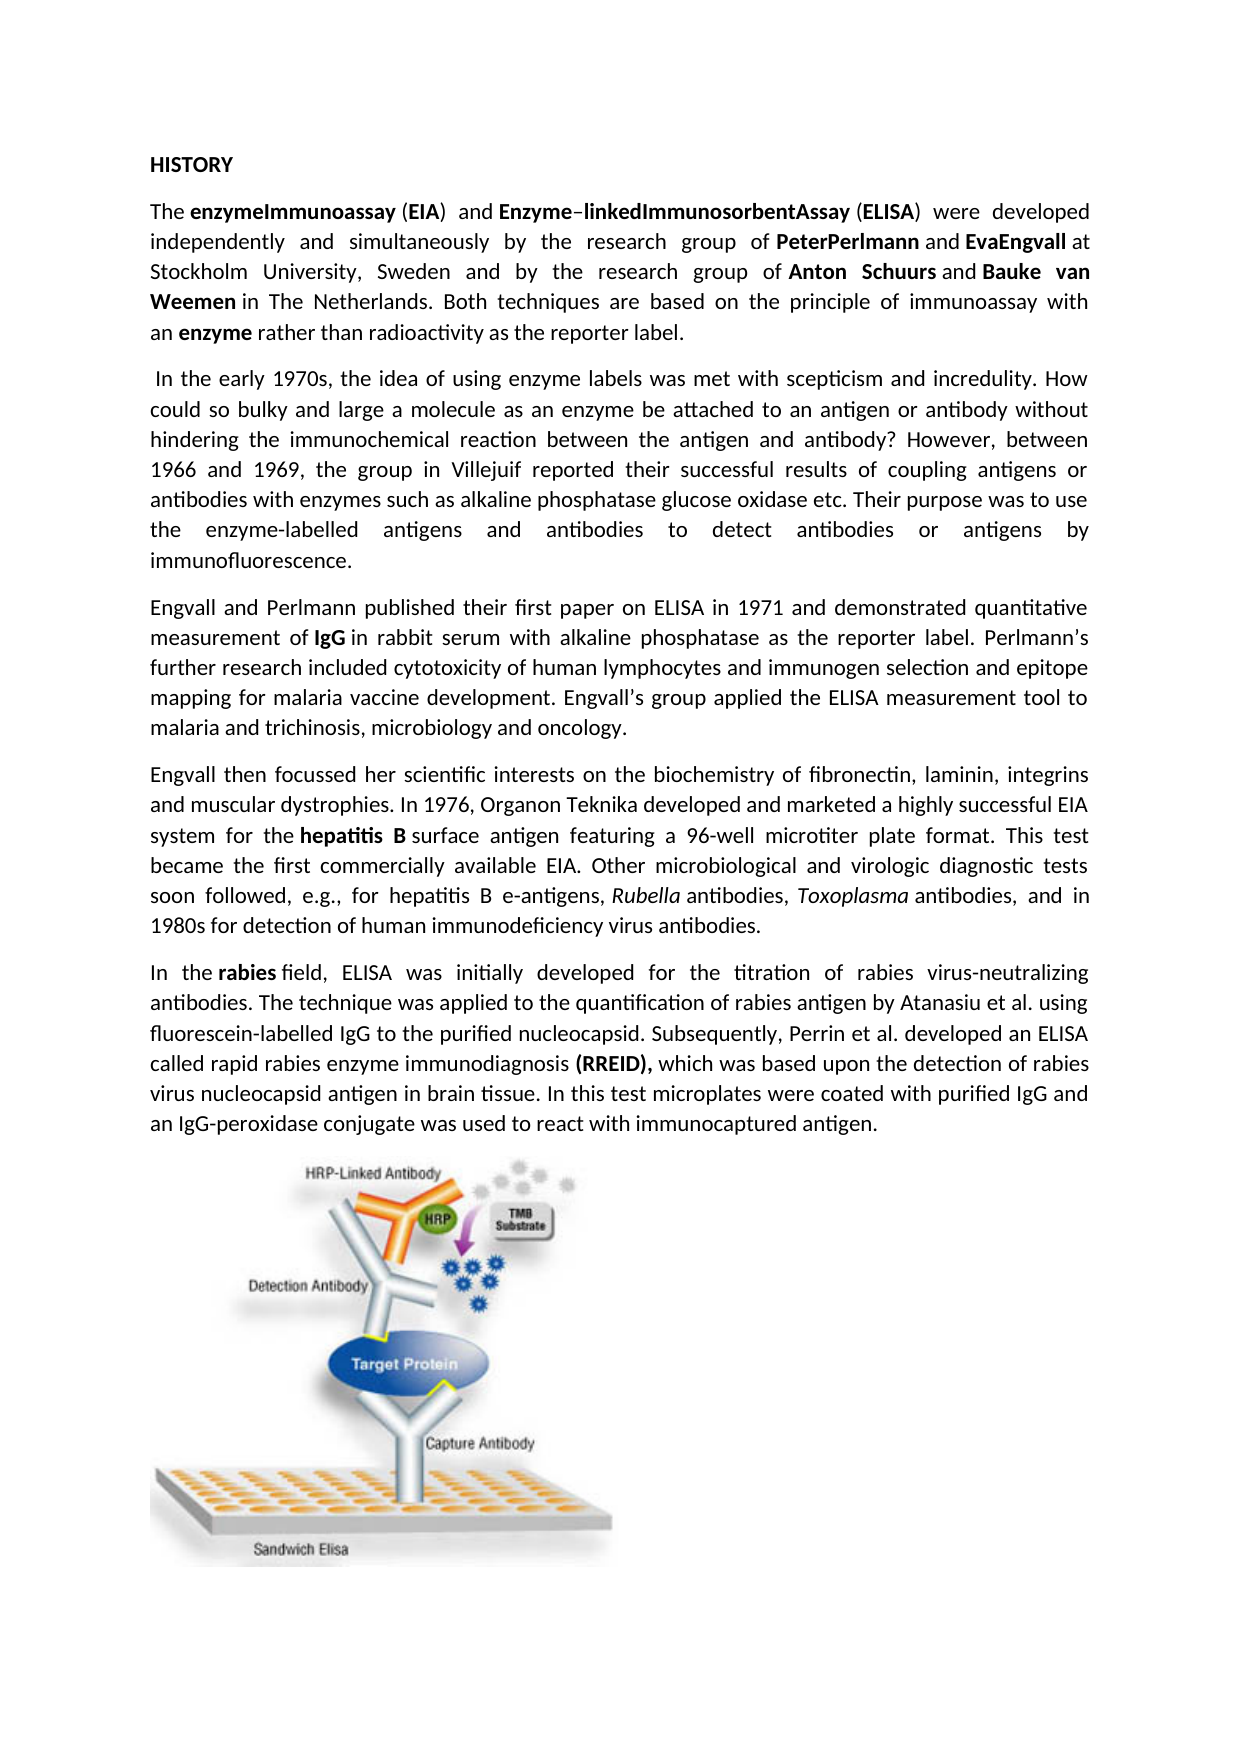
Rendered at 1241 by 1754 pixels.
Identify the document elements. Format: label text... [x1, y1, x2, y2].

text The enzymeImmunoassay (EIA) and Enzyme–linkedImmunosorbentAssay (ELISA) were developed independently and simultaneously by the research group of PeterPerlmann and EvaEngvall at Stockholm University, Sweden and by the research group of Anton Schuurs and Bauke van Weemen in The Netherlands. Both techniques are based on the principle of immunoassay with an enzyme rather than radioactivity as the reporter label. [150, 197, 1090, 346]
text In the rabies field, ELISA was initially developed for the titration of rabies virus-neutralizing antibodies. The technique was applied to the quantification of rabies antigen by Atanasiu et al. using fluorescein-labelled IgG to the purified nucleocapsid. Subsequently, Perrin et al. developed an ELISA called rapid rabies enzyme immunodiagnosis (RREID), which was based upon the detection of rabies virus nucleocapsid antigen in brain tissue. In this test microplates were coated with purified IgG and an IgG-peroxidase conjugate was used to react with immunocaptured antigen. [150, 958, 1090, 1137]
text Engvall and Perlmann published their first paper on ELISA in 1971 and demonstrated quantitative measurement of IgG in rabbit serum with alkaline phosphatase as the reporter label. Perlmann’s further research included cytotoxicity of human lymphocytes and immunogen selection and epitope mapping for malaria vaccine development. Engvall’s group applied the ELISA measurement tool to malaria and trichinosis, microbiology and oncology. [150, 593, 1090, 742]
text In the early 1970s, the idea of using enzyme labels was met with scepticism and incredulity. How could so bulky and large a molecule as an enzyme be attached to an antigen or antibody without hindering the immunochemical reaction between the antigen and antibody? However, between 1966 and 1969, the group in Villejuif reported their successful results of coupling antigens or antibodies with enzymes such as alkaline phosphatase glucose oxidase etc. Their purpose was to use the enzyme-labelled antigens and antibodies to detect antibodies or antigens by immunofluorescence. [150, 364, 1090, 574]
text HISTORY [150, 150, 1090, 178]
picture [150, 1156, 619, 1567]
text Engvall then focussed her scientific interests on the biochemistry of fibronectin, laminin, integrins and muscular dystrophies. In 1976, Organon Teknika developed and marketed a highly successful EIA system for the hepatitis B surface antigen featuring a 96-well microtiter plate format. This test became the first commercially available EIA. Other microbiological and virologic diagnostic tests soon followed, e.g., for hepatitis B e-antigens, Rubella antibodies, Toxoplasma antibodies, and in 1980s for detection of human immunodeficiency virus antibodies. [150, 760, 1090, 939]
